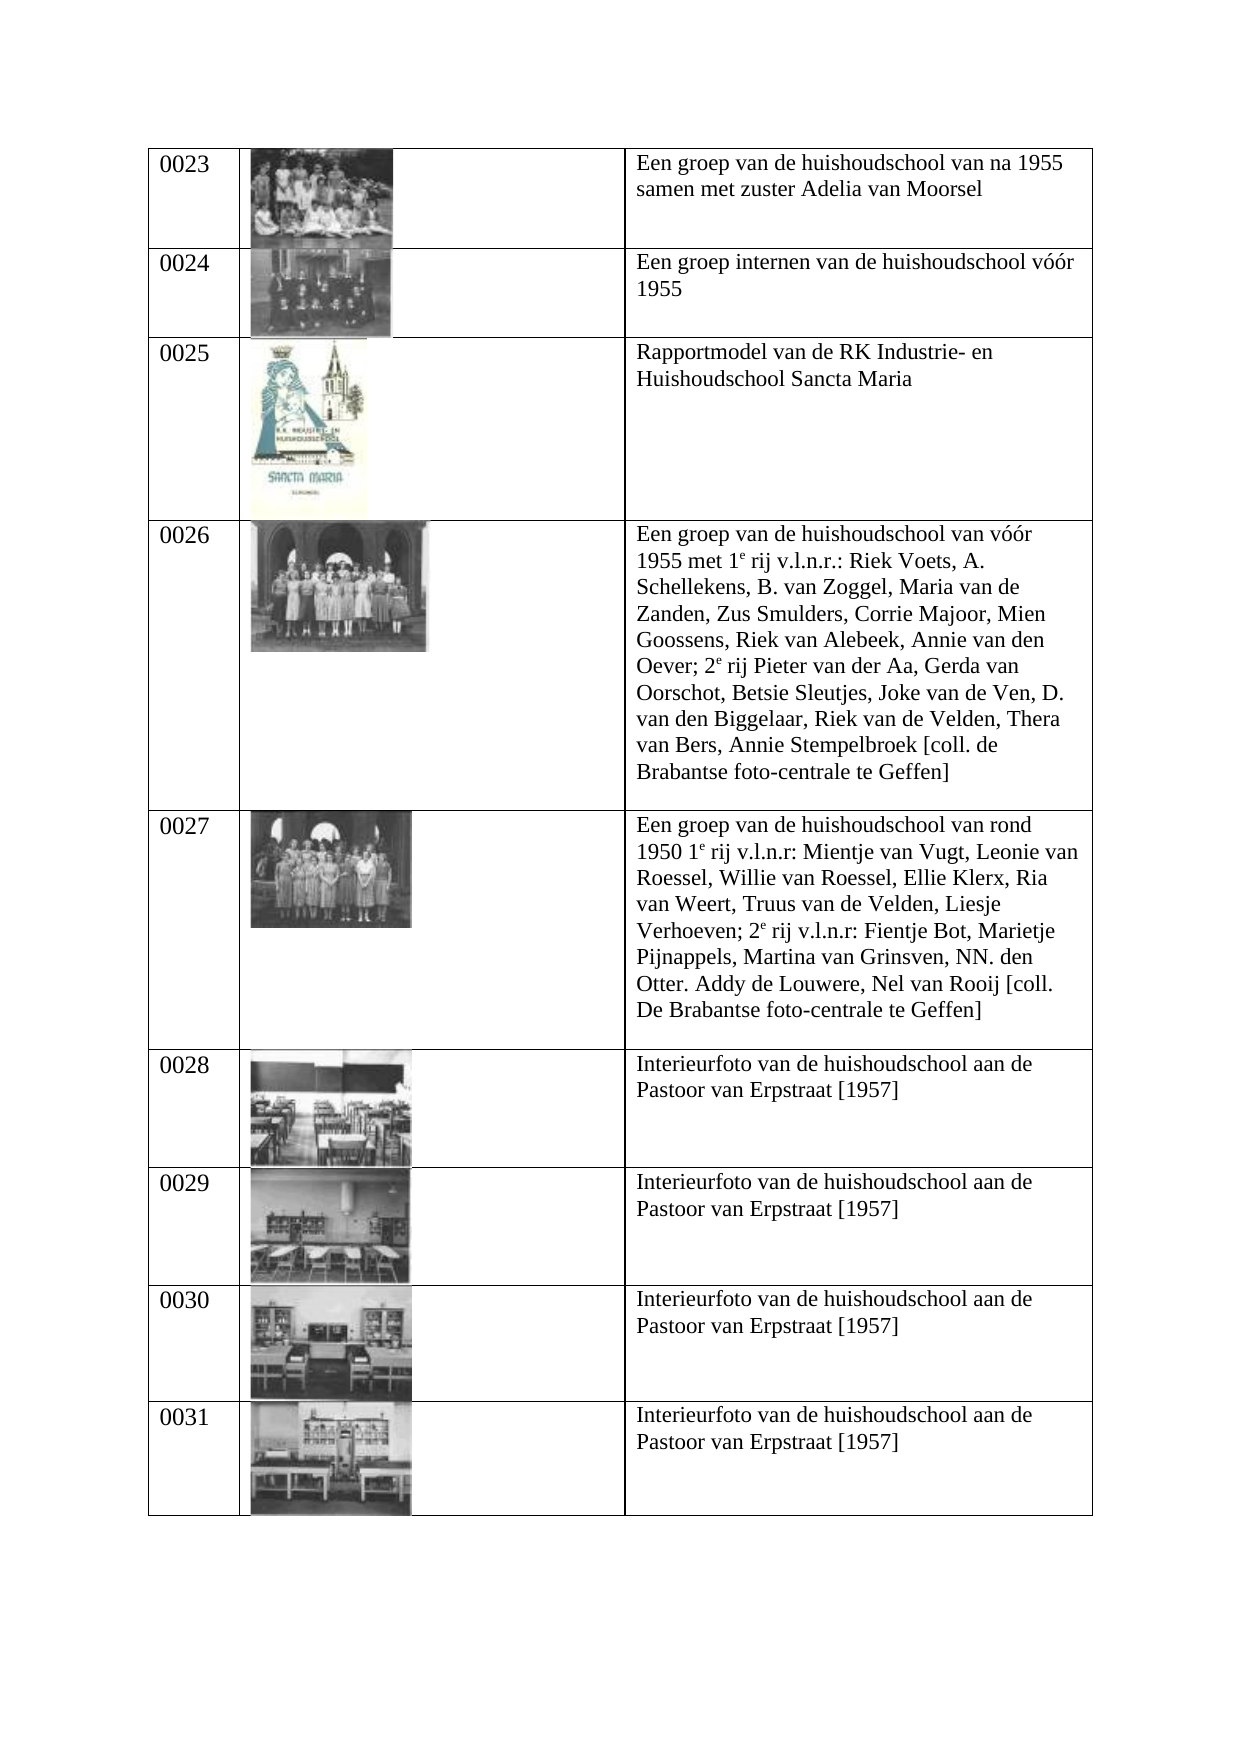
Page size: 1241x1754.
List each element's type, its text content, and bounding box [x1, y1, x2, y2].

picture [250, 1049, 412, 1516]
table_cell [240, 1286, 250, 1401]
table_cell 0029 [149, 1168, 239, 1284]
table_cell Een groep internen van de huishoudschool vóór 1955 [626, 249, 1092, 337]
table_cell 0031 [149, 1402, 239, 1515]
picture [250, 148, 431, 652]
table_cell [240, 1168, 250, 1284]
table_cell [240, 1050, 250, 1167]
table_cell Rapportmodel van de RK Industrie- en Huishoudschool Sancta Maria [626, 338, 1092, 519]
table_cell 0030 [149, 1286, 239, 1401]
table_cell 0028 [149, 1050, 239, 1167]
table_cell [412, 1402, 624, 1515]
table_cell [240, 521, 624, 810]
table_cell [367, 338, 624, 519]
table_cell [412, 1168, 624, 1284]
table_cell Interieurfoto van de huishoudschool aan de Pastoor van Erpstraat [1957] [626, 1168, 1092, 1284]
table_cell [412, 1050, 624, 1167]
table_cell Interieurfoto van de huishoudschool aan de Pastoor van Erpstraat [1957] [626, 1286, 1092, 1401]
table_cell [240, 338, 250, 519]
table_cell [412, 1286, 624, 1401]
table_cell 0026 [149, 521, 239, 810]
table_cell [240, 1402, 250, 1515]
table_cell 0027 [149, 811, 239, 1049]
table_cell Een groep van de huishoudschool van rond 1950 1e rij v.l.n.r: Mientje van Vugt, Leonie van Roessel, Willie van Roessel, Ellie Klerx, Ria van Weert, Truus van de Velden, Liesje Verhoeven; 2e rij v.l.n.r: Fientje Bot, Marietje Pijnappels, Martina van Grinsven, NN. den Otter. Addy de Louwere, Nel van Rooij [coll. De Brabantse foto-centrale te Geffen] [626, 811, 1092, 1049]
table_cell 0025 [149, 338, 239, 519]
table_cell [240, 811, 624, 1049]
table_cell Interieurfoto van de huishoudschool aan de Pastoor van Erpstraat [1957] [626, 1402, 1092, 1515]
table_cell Een groep van de huishoudschool van vóór 1955 met 1e rij v.l.n.r.: Riek Voets, A. Schellekens, B. van Zoggel, Maria van de Zanden, Zus Smulders, Corrie Majoor, Mien Goossens, Riek van Alebeek, Annie van den Oever; 2e rij Pieter van der Aa, Gerda van Oorschot, Betsie Sleutjes, Joke van de Ven, D. van den Biggelaar, Riek van de Velden, Thera van Bers, Annie Stempelbroek [coll. de Brabantse foto-centrale te Geffen] [626, 521, 1092, 810]
table_cell [240, 149, 250, 247]
table_cell 0024 [149, 249, 239, 337]
table_cell [394, 249, 624, 337]
picture [250, 811, 412, 928]
table_cell [240, 249, 250, 337]
table_cell 0023 [149, 149, 239, 247]
table_cell [394, 149, 624, 247]
table_cell Een groep van de huishoudschool van na 1955 samen met zuster Adelia van Moorsel [626, 149, 1092, 247]
table_cell Interieurfoto van de huishoudschool aan de Pastoor van Erpstraat [1957] [626, 1050, 1092, 1167]
